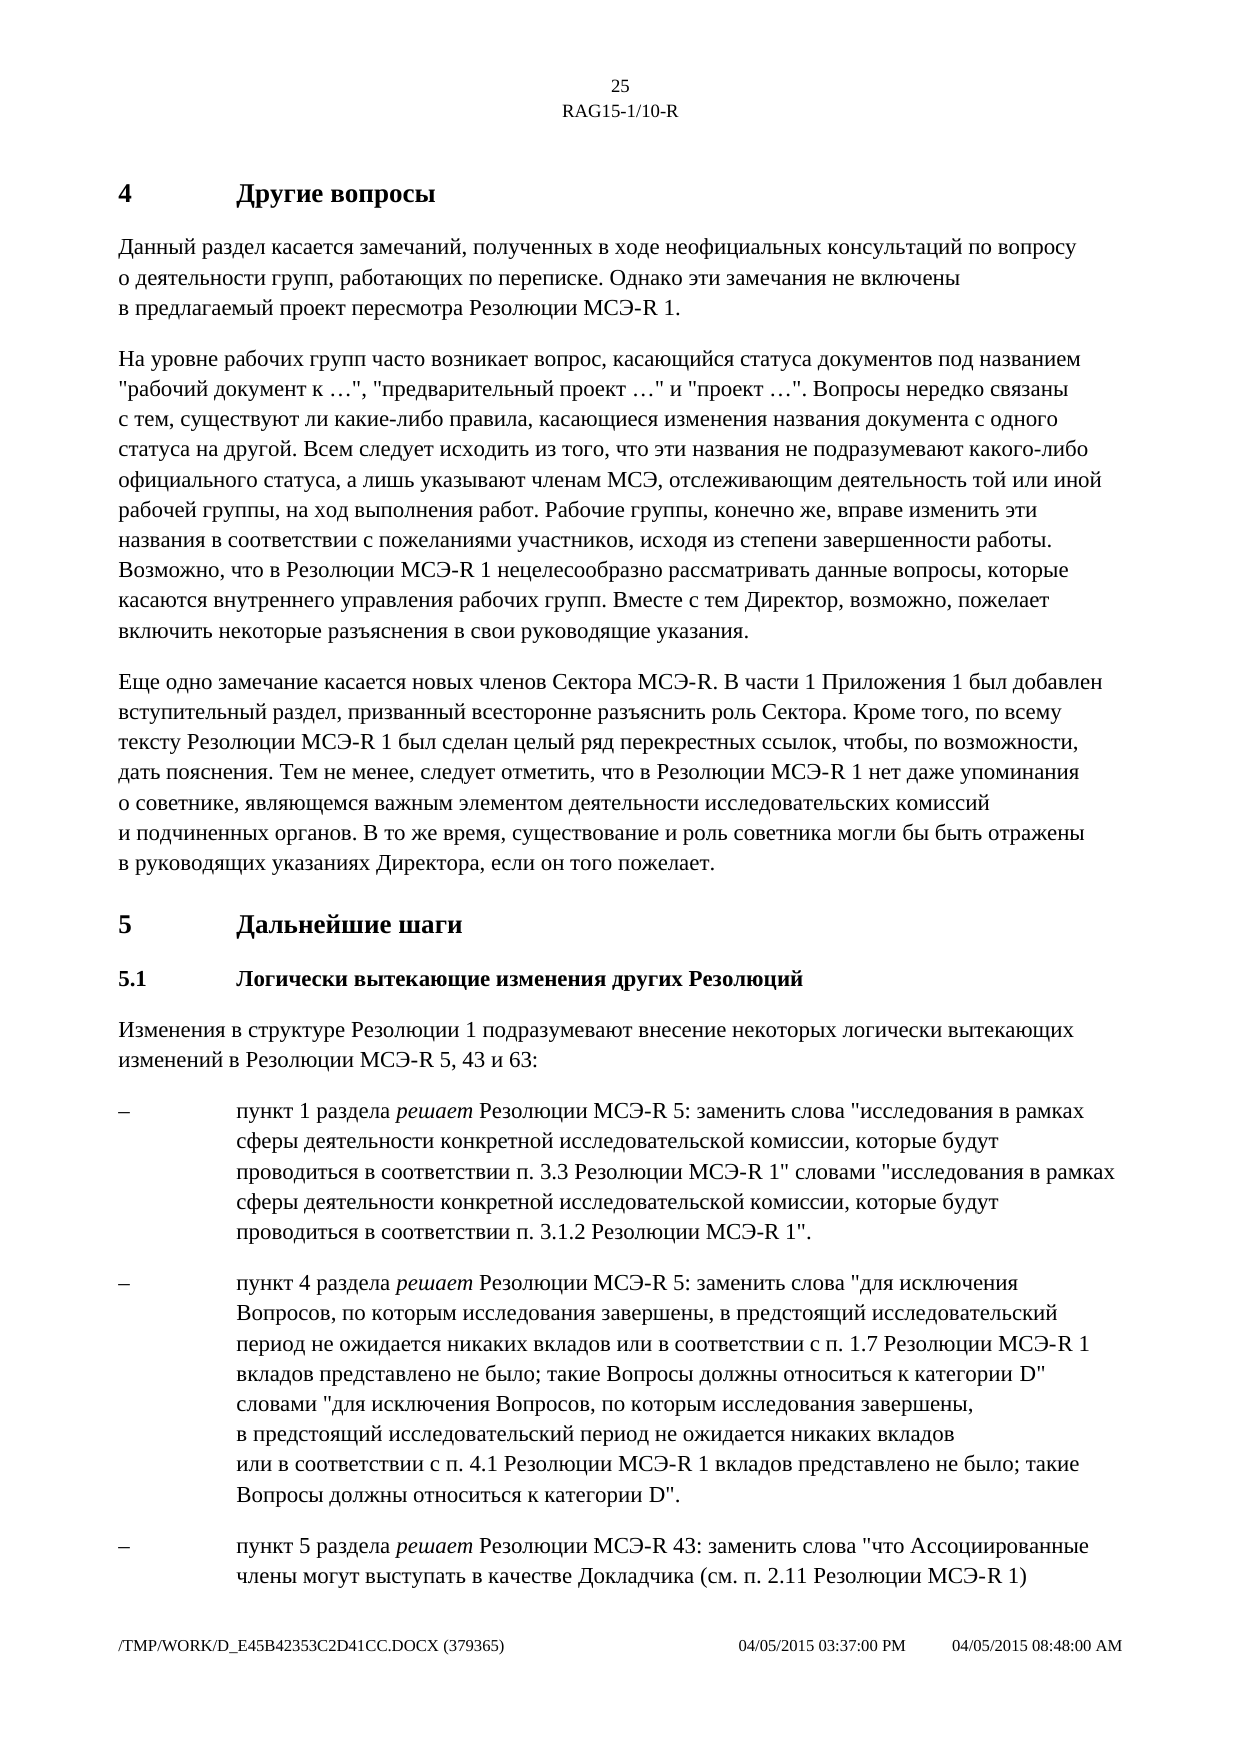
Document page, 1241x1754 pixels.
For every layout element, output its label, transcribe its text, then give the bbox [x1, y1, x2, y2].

text На уровне рабочих групп часто возникает вопрос, касающийся статуса документов под названием "рабочий документ к …", "предварительный проект …" и "проект …". Вопросы нередко связаны с тем, существуют ли какие-либо правила, касающиеся изменения названия документа с одного статуса на другой. Всем следует исходить из того, что эти названия не подразумевают какого-либо официального статуса, а лишь указывают членам МСЭ, отслеживающим деятельность той или иной рабочей группы, на ход выполнения работ. Рабочие группы, конечно же, вправе изменить эти названия в соответствии с пожеланиями участников, исходя из степени завершенности работы. Возможно, что в Резолюции МСЭ-R 1 нецелесообразно рассматривать данные вопросы, которые касаются внутреннего управления рабочих групп. Вместе с тем Директор, возможно, пожелает включить некоторые разъяснения в свои руководящие указания. [118, 345, 1122, 643]
text – пункт 1 раздела решает Резолюции МСЭ-R 5: заменить слова "исследования в рамках сферы деятельности конкретной исследовательской комиссии, которые будут проводиться в соответствии п. 3.3 Резолюции МСЭ-R 1" словами "исследования в рамках сферы деятельности конкретной исследовательской комиссии, которые будут проводиться в соответствии п. 3.1.2 Резолюции МСЭ-R 1". [118, 1097, 1122, 1244]
subtitle 4 Другие вопросы [118, 177, 1122, 208]
text Изменения в структуре Резолюции 1 подразумевают внесение некоторых логически вытекающих изменений в Резолюции МСЭ-R 5, 43 и 63: [118, 1016, 1122, 1073]
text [118, 1532, 1122, 1588]
text Еще одно замечание касается новых членов Сектора МСЭ-R. В части 1 Приложения 1 был добавлен вступительный раздел, призванный всесторонне разъяснить роль Сектора. Кроме того, по всему тексту Резолюции МСЭ-R 1 был сделан целый ряд перекрестных ссылок, чтобы, по возможности, дать пояснения. Тем не менее, следует отметить, что в Резолюции МСЭ-R 1 нет даже упоминания о советнике, являющемся важным элементом деятельности исследовательских комиссий и подчиненных органов. В то же время, существование и роль советника могли бы быть отражены в руководящих указаниях Директора, если он того пожелает. [118, 668, 1122, 875]
subtitle 5.1 Логически вытекающие изменения других Резолюций [118, 965, 1122, 991]
text – пункт 4 раздела решает Резолюции МСЭ-R 5: заменить слова "для исключения Вопросов, по которым исследования завершены, в предстоящий исследовательский период не ожидается никаких вкладов или в соответствии с п. 1.7 Резолюции МСЭ-R 1 вкладов представлено не было; такие Вопросы должны относиться к категории D" словами "для исключения Вопросов, по которым исследования завершены, в предстоящий исследовательский период не ожидается никаких вкладов или в соответствии с п. 4.1 Резолюции МСЭ-R 1 вкладов представлено не было; такие Вопросы должны относиться к категории D". [118, 1269, 1122, 1507]
subtitle 5 Дальнейшие шаги [118, 908, 1122, 939]
text Данный раздел касается замечаний, полученных в ходе неофициальных консультаций по вопросу о деятельности групп, работающих по переписке. Однако эти замечания не включены в предлагаемый проект пересмотра Резолюции МСЭ-R 1. [118, 233, 1122, 320]
